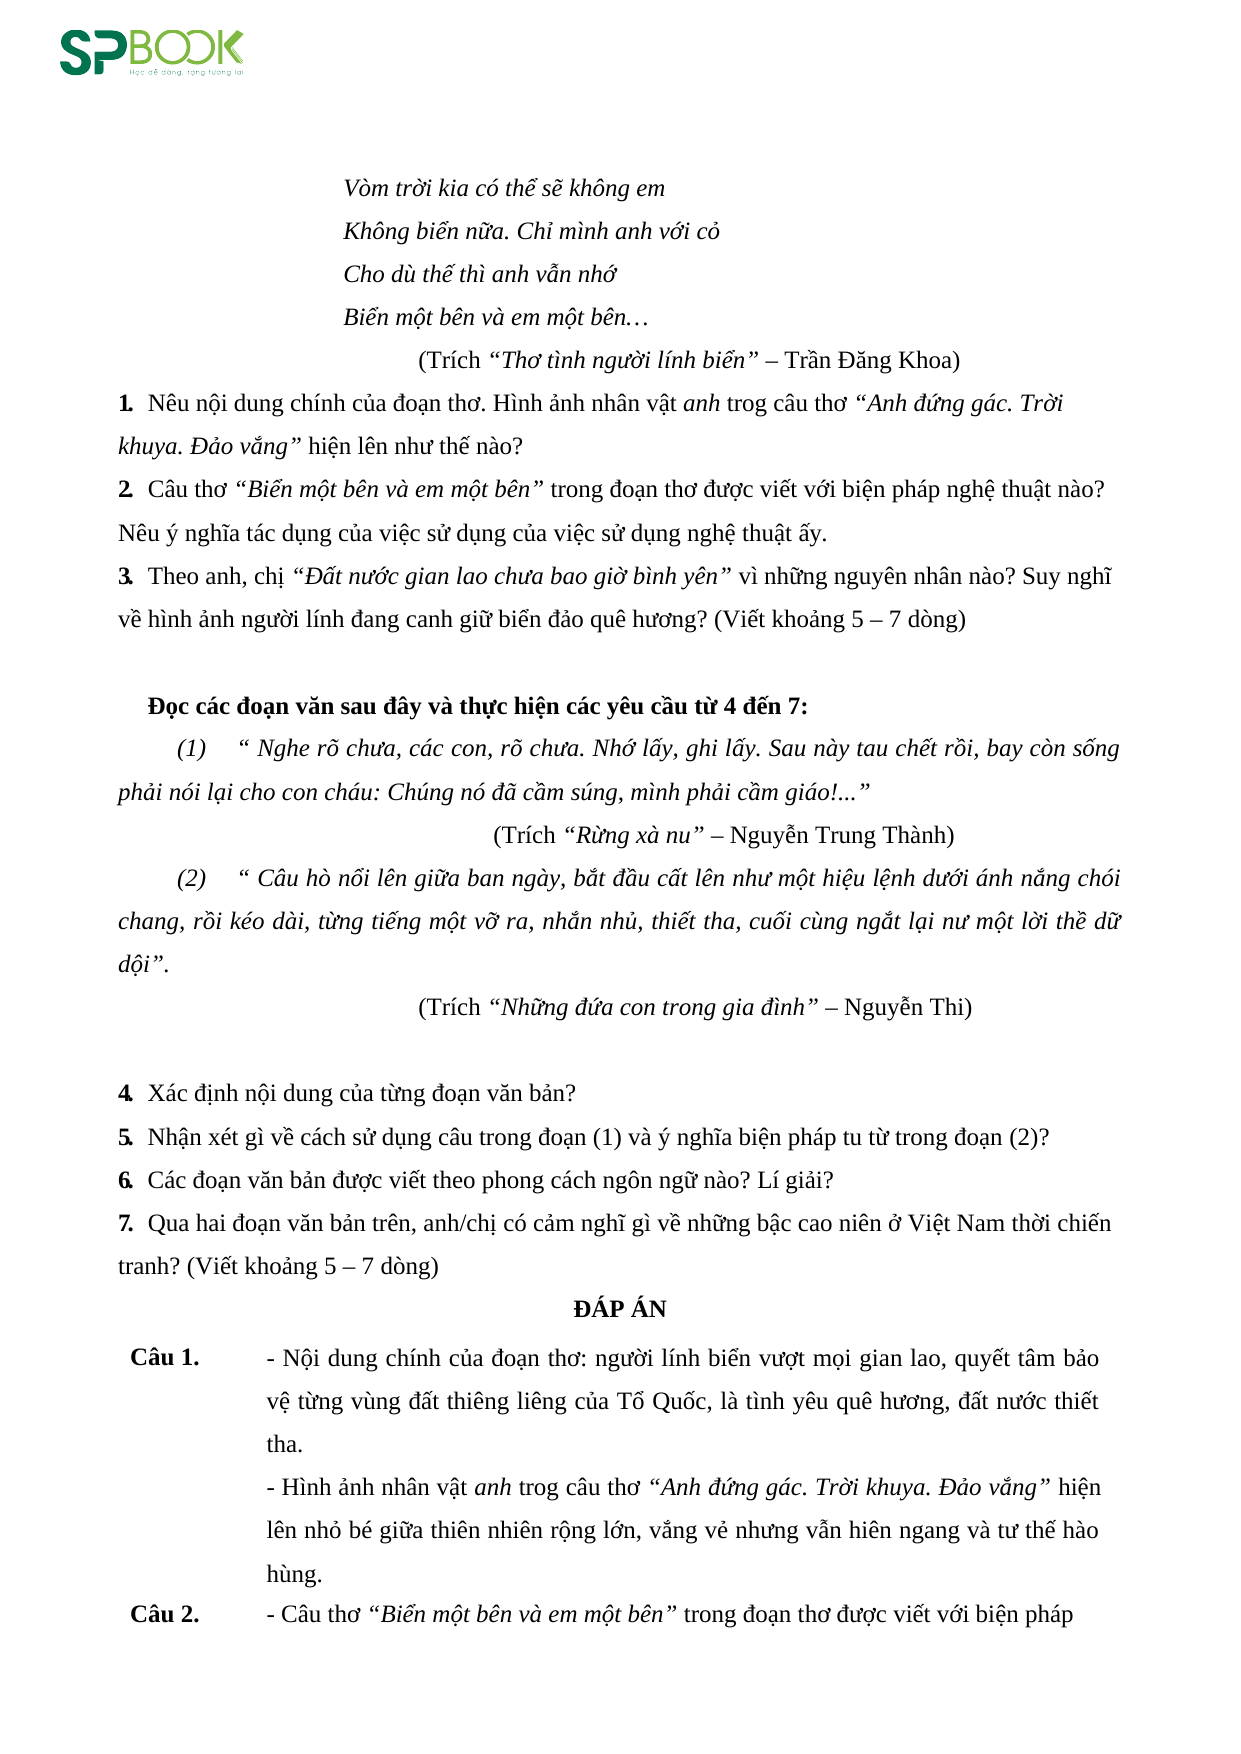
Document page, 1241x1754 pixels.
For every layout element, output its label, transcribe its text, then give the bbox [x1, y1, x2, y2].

list Các đoạn văn bản được viết theo phong cách ngôn ngữ nào? Lí giải? [118, 1165, 1146, 1193]
list Theo anh, chị “Đất nước gian lao chưa bao giờ bình yên” vì những nguyên nhân nào? Suy nghĩ về hình ảnh người lính đang canh giữ biển đảo quê hương? (Viết khoảng 5 – 7 dòng) [118, 561, 1122, 633]
list “ Nghe rõ chưa, các con, rõ chưa. Nhớ lấy, ghi lấy. Sau này tau chết rồi, bay còn sống phải nói lại cho con cháu: Chúng nó đã cầm súng, mình phải cầm giáo!...” [118, 733, 1122, 805]
text Vòm trời kia có thể sẽ không em Không biển nữa. Chỉ mình anh với cỏ Cho dù thế thì anh vẫn nhớ [343, 173, 722, 288]
list Qua hai đoạn văn bản trên, anh/chị có cảm nghĩ gì về những bậc cao niên ở Việt Nam thời chiến tranh? (Viết khoảng 5 – 7 dòng) [118, 1208, 1122, 1280]
subtitle Đọc các đoạn văn sau đây và thực hiện các yêu cầu từ 4 đến 7: [147, 691, 1146, 720]
list Nhận xét gì về cách sử dụng câu trong đoạn (1) và ý nghĩa biện pháp tu từ trong đoạn (2)? [118, 1122, 1146, 1151]
text (Trích “Rừng xà nu” – Nguyễn Trung Thành) [493, 820, 1146, 848]
picture [60, 30, 244, 76]
list Nêu nội dung chính của đoạn thơ. Hình ảnh nhân vật anh trog câu thơ “Anh đứng gác. Trời khuya. Đảo vắng” hiện lên như thế nào? [118, 388, 1123, 460]
list Xác định nội dung của từng đoạn văn bản? [118, 1078, 1146, 1107]
text (Trích “Những đứa con trong gia đình” – Nguyễn Thi) [418, 992, 1146, 1021]
list Câu thơ “Biển một bên và em một bên” trong đoạn thơ được viết với biện pháp nghệ thuật nào? Nêu ý nghĩa tác dụng của việc sử dụng của việc sử dụng nghệ thuật ấy. [118, 474, 1122, 546]
text ĐÁP ÁN [246, 1294, 994, 1323]
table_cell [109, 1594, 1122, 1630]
text Biển một bên và em một bên… [343, 302, 1146, 331]
text (Trích “Thơ tình người lính biển” – Trần Đăng Khoa) [418, 345, 1146, 374]
list “ Câu hò nổi lên giữa ban ngày, bắt đầu cất lên như một hiệu lệnh dưới ánh nắng chói chang, rồi kéo dài, từng tiếng một vỡ ra, nhắn nhủ, thiết tha, cuối cùng ngắt lại nư một lời thề dữ dội”. [118, 863, 1123, 978]
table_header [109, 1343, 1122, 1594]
